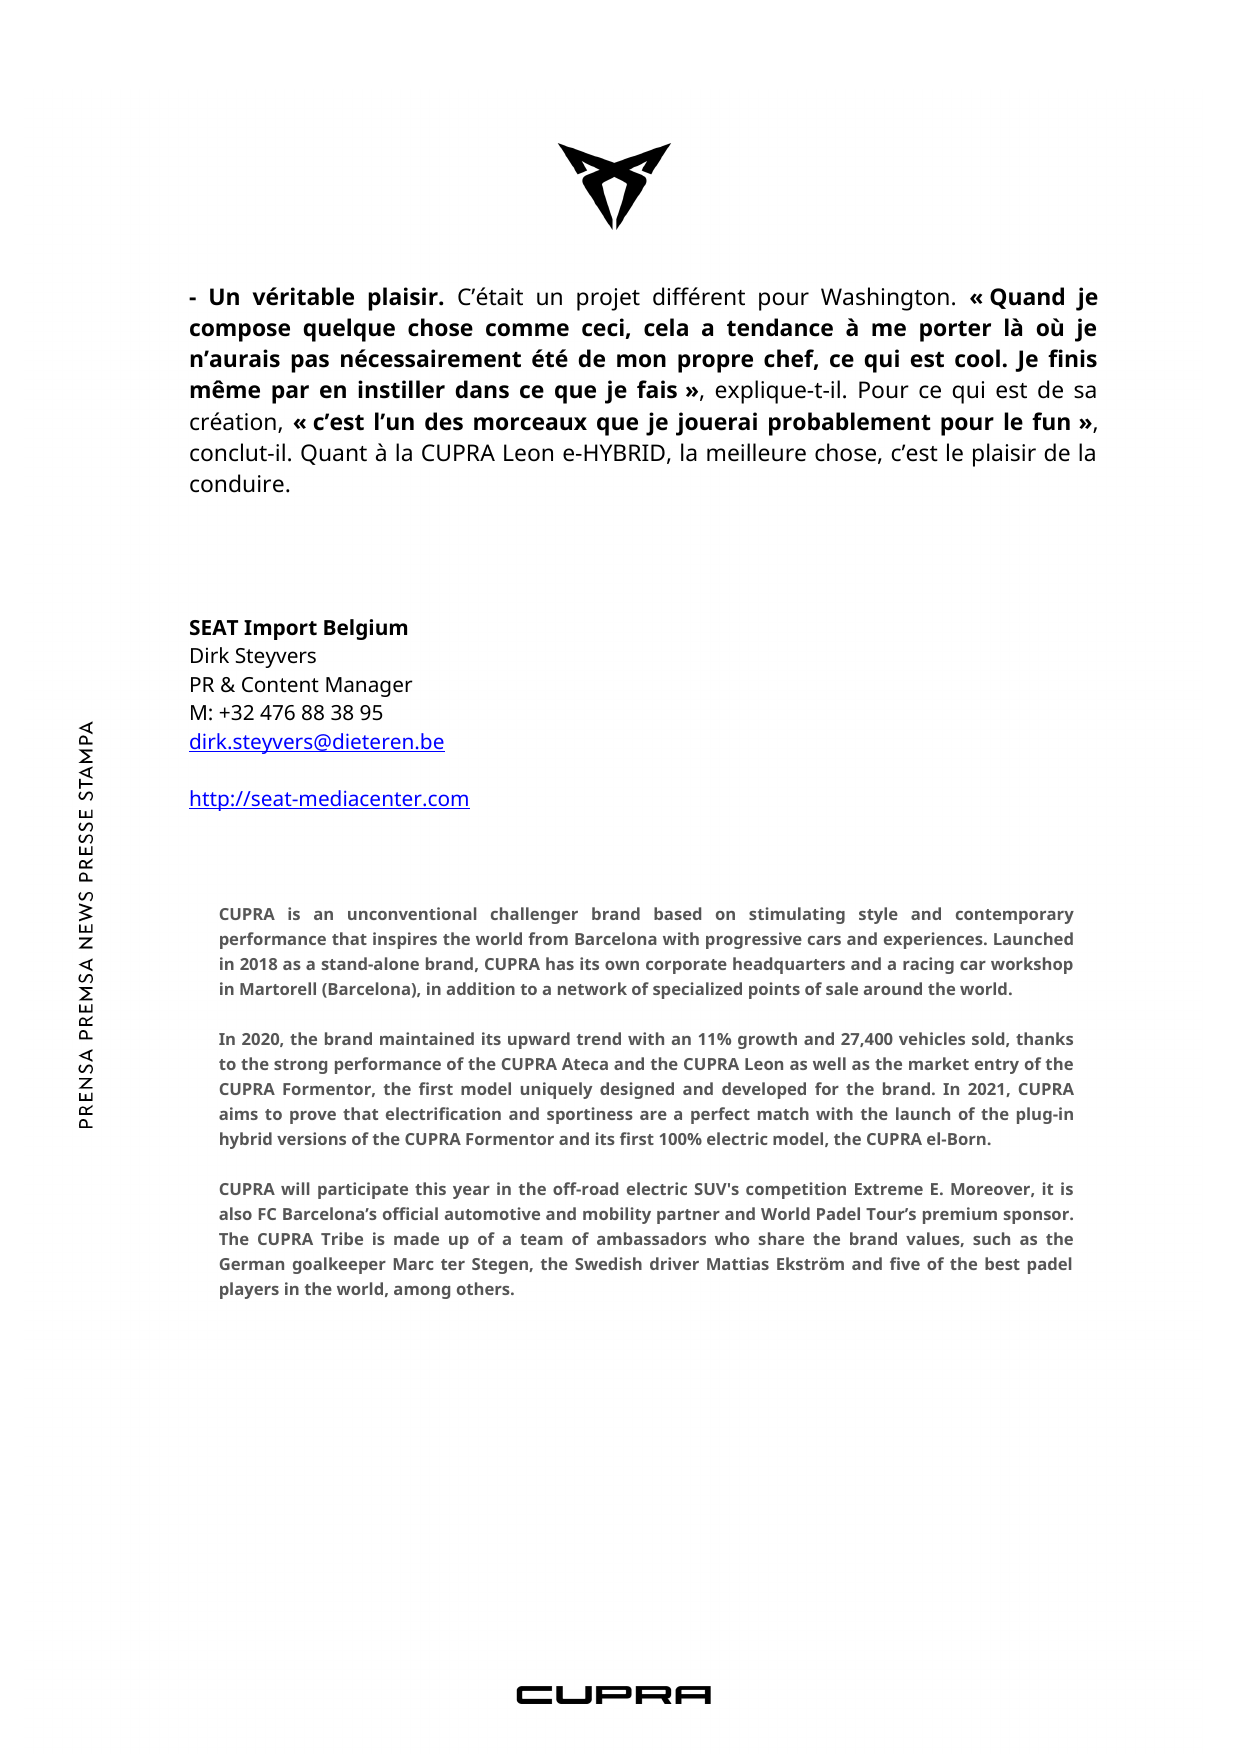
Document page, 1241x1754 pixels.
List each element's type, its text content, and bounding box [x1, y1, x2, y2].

text SEAT Import Belgium [189, 613, 1048, 642]
text M: +32 476 88 38 95 [189, 698, 1048, 727]
text dirk.steyvers@dieteren.be [189, 727, 1048, 755]
text Dirk Steyvers [189, 642, 1048, 670]
text In 2020, the brand maintained its upward trend with an 11% growth and 27,400 vehicles sold, thanks to the strong performance of the CUPRA Ateca and the CUPRA Leon as well as the market entry of the CUPRA Formentor, the first model uniquely designed and developed for the brand. In 2021, CUPRA aims to prove that electrification and sportiness are a perfect match with the launch of the plug-in hybrid versions of the CUPRA Formentor and its first 100% electric model, the CUPRA el-Born. [218, 1025, 1075, 1150]
picture [24, 89, 1203, 1754]
text CUPRA is an unconventional challenger brand based on stimulating style and contemporary performance that inspires the world from Barcelona with progressive cars and experiences. Launched in 2018 as a stand-alone brand, CUPRA has its own corporate headquarters and a racing car workshop in Martorell (Barcelona), in addition to a network of specialized points of sale around the world. [218, 900, 1075, 1000]
text http://seat-mediacenter.com [189, 784, 1048, 812]
text PR & Content Manager [189, 670, 1048, 698]
text - Un véritable plaisir. C’était un projet différent pour Washington. « Quand je compose quelque chose comme ceci, cela a tendance à me porter là où je n’aurais pas nécessairement été de mon propre chef, ce qui est cool. Je finis même par en instiller dans ce que je fais », explique-t-il. Pour ce qui est de sa création, « c’est l’un des morceaux que je jouerai probablement pour le fun », conclut-il. Quant à la CUPRA Leon e-HYBRID, la meilleure chose, c’est le plaisir de la conduire. [189, 281, 1098, 499]
text CUPRA will participate this year in the off-road electric SUV's competition Extreme E. Moreover, it is also FC Barcelona’s official automotive and mobility partner and World Padel Tour’s premium sponsor. The CUPRA Tribe is made up of a team of ambassadors who share the brand values, such as the German goalkeeper Marc ter Stegen, the Swedish driver Mattias Ekström and five of the best padel players in the world, among others. [218, 1175, 1075, 1300]
